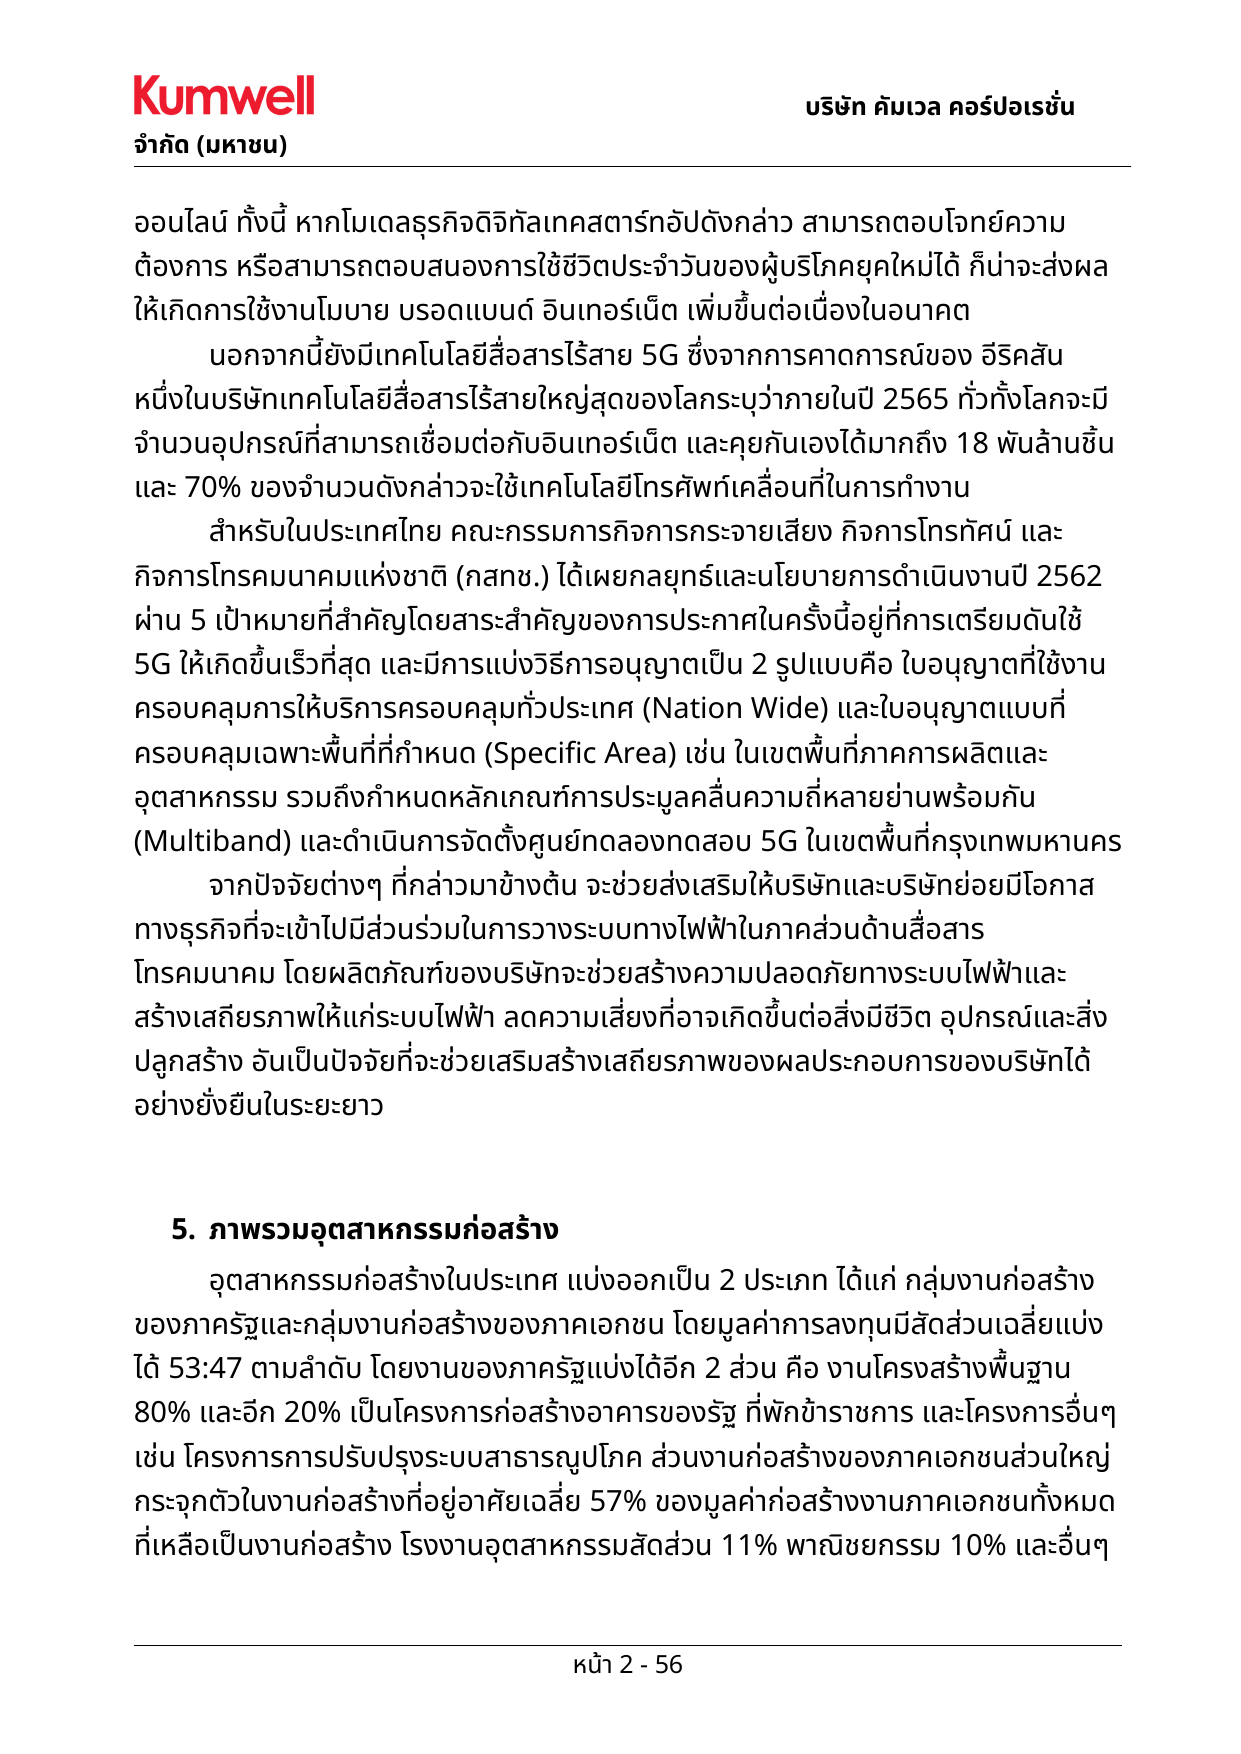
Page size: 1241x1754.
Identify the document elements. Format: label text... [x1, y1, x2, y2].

text สำหรับในประเทศไทย คณะกรรมการกิจการกระจายเสียง กิจการโทรทัศน์ และกิจการโทรคมนาคมแห่งชาติ (กสทช.) ได้เผยกลยุทธ์และนโยบายการดำเนินงานปี 2562 ผ่าน 5 เป้าหมายที่สำคัญโดยสาระสำคัญของการประกาศในครั้งนี้อยู่ที่การเตรียมดันใช้ 5G ให้เกิดขึ้นเร็วที่สุด และมีการแบ่งวิธีการอนุญาตเป็น 2 รูปแบบคือ ใบอนุญาตที่ใช้งานครอบคลุมการให้บริการครอบคลุมทั่วประเทศ (Nation Wide) และใบอนุญาตแบบที่ครอบคลุมเฉพาะพื้นที่ที่กำหนด (Specific Area) เช่น ในเขตพื้นที่ภาคการผลิตและอุตสาหกรรม รวมถึงกำหนดหลักเกณฑ์การประมูลคลื่นความถี่หลายย่านพร้อมกัน (Multiband) และดำเนินการจัดตั้งศูนย์ทดลองทดสอบ 5G ในเขตพื้นที่กรุงเทพมหานคร [133, 511, 1122, 864]
text นอกจากนี้ยังมีเทคโนโลยีสื่อสารไร้สาย 5G ซึ่งจากการคาดการณ์ของ อีริคสัน หนึ่งในบริษัทเทคโนโลยีสื่อสารไร้สายใหญ่สุดของโลกระบุว่าภายในปี 2565 ทั่วทั้งโลกจะมีจำนวนอุปกรณ์ที่สามารถเชื่อมต่อกับอินเทอร์เน็ต และคุยกันเองได้มากถึง 18 พันล้านชิ้น และ 70% ของจำนวนดังกล่าวจะใช้เทคโนโลยีโทรศัพท์เคลื่อนที่ในการทำงาน [133, 334, 1122, 511]
picture [133, 75, 315, 116]
list ภาพรวมอุตสาหกรรมก่อสร้าง [171, 1208, 1122, 1253]
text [133, 202, 1122, 334]
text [133, 1259, 1122, 1569]
text จากปัจจัยต่างๆ ที่กล่าวมาข้างต้น จะช่วยส่งเสริมให้บริษัทและบริษัทย่อยมีโอกาสทางธุรกิจที่จะเข้าไปมีส่วนร่วมในการวางระบบทางไฟฟ้าในภาคส่วนด้านสื่อสารโทรคมนาคม โดยผลิตภัณฑ์ของบริษัทจะช่วยสร้างความปลอดภัยทางระบบไฟฟ้าและสร้างเสถียรภาพให้แก่ระบบไฟฟ้า ลดความเสี่ยงที่อาจเกิดขึ้นต่อสิ่งมีชีวิต อุปกรณ์และสิ่งปลูกสร้าง อันเป็นปัจจัยที่จะช่วยเสริมสร้างเสถียรภาพของผลประกอบการของบริษัทได้อย่างยั่งยืนในระยะยาว [133, 864, 1122, 1129]
